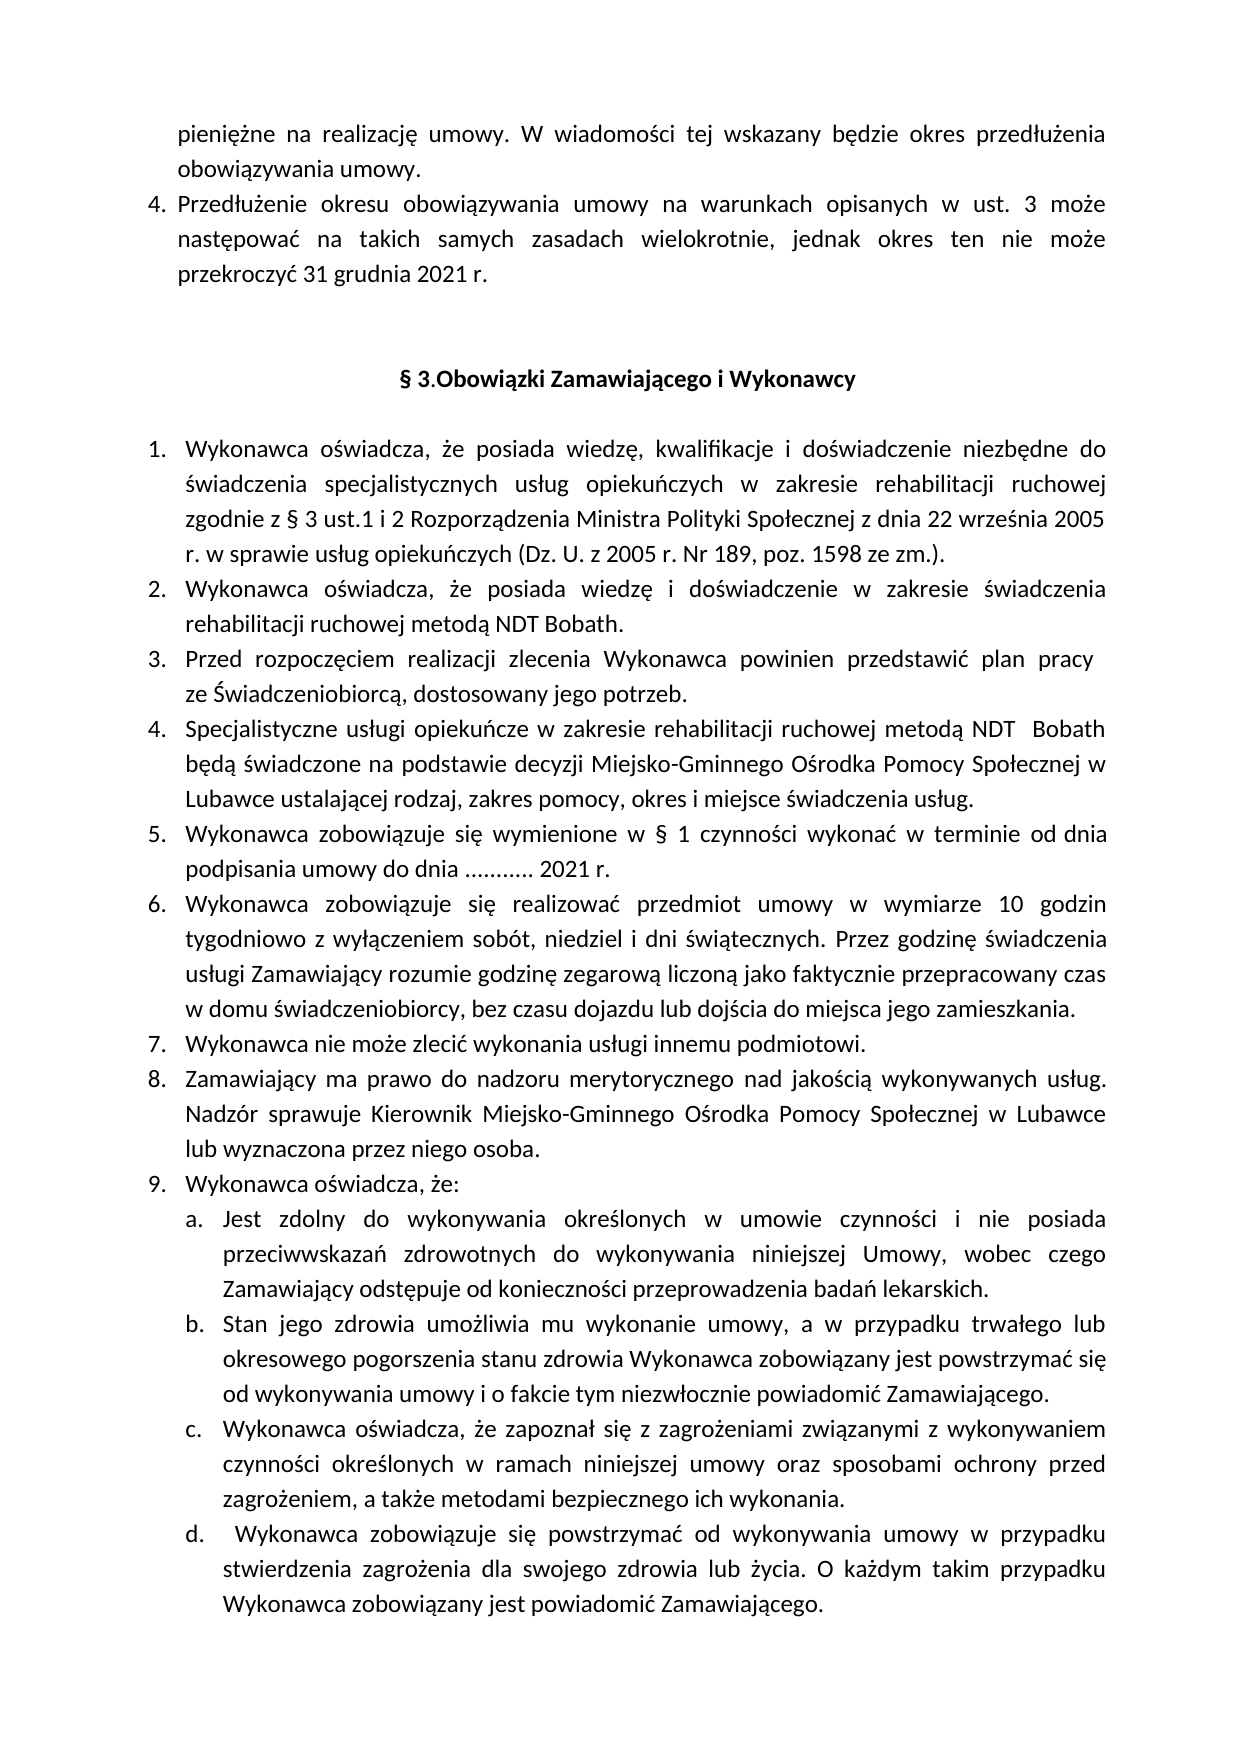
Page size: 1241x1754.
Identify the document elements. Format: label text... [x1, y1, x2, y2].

list Wykonawca zobowiązuje się wymienione w § 1 czynności wykonać w terminie od dnia podpisania umowy do dnia ........... 2021 r. [148, 818, 1107, 884]
list Wykonawca oświadcza, że posiada wiedzę i doświadczenie w zakresie świadczenia rehabilitacji ruchowej metodą NDT Bobath. [148, 573, 1107, 639]
list Przed rozpoczęciem realizacji zlecenia Wykonawca powinien przedstawić plan pracy ze Świadczeniobiorcą, dostosowany jego potrzeb. [148, 643, 1107, 709]
list Wykonawca oświadcza, że posiada wiedzę, kwalifikacje i doświadczenie niezbędne do świadczenia specjalistycznych usług opiekuńczych w zakresie rehabilitacji ruchowej zgodnie z § 3 ust.1 i 2 Rozporządzenia Ministra Polityki Społecznej z dnia 22 września 2005 r. w sprawie usług opiekuńczych (Dz. U. z 2005 r. Nr 189, poz. 1598 ze zm.). [148, 433, 1107, 569]
list Jest zdolny do wykonywania określonych w umowie czynności i nie posiada przeciwwskazań zdrowotnych do wykonywania niniejszej Umowy, wobec czego Zamawiający odstępuje od konieczności przeprowadzenia badań lekarskich. [185, 1203, 1107, 1304]
list Wykonawca zobowiązuje się realizować przedmiot umowy w wymiarze 10 godzin tygodniowo z wyłączeniem sobót, niedziel i dni świątecznych. Przez godzinę świadczenia usługi Zamawiający rozumie godzinę zegarową liczoną jako faktycznie przepracowany czas w domu świadczeniobiorcy, bez czasu dojazdu lub dojścia do miejsca jego zamieszkania. [148, 888, 1107, 1024]
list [148, 118, 1107, 184]
list Przedłużenie okresu obowiązywania umowy na warunkach opisanych w ust. 3 może następować na takich samych zasadach wielokrotnie, jednak okres ten nie może przekroczyć 31 grudnia 2021 r. [148, 188, 1107, 289]
list Wykonawca zobowiązuje się powstrzymać od wykonywania umowy w przypadku stwierdzenia zagrożenia dla swojego zdrowia lub życia. O każdym takim przypadku Wykonawca zobowiązany jest powiadomić Zamawiającego. [185, 1518, 1107, 1619]
text § 3.Obowiązki Zamawiającego i Wykonawcy [148, 363, 1107, 394]
list Zamawiający ma prawo do nadzoru merytorycznego nad jakością wykonywanych usług. Nadzór sprawuje Kierownik Miejsko-Gminnego Ośrodka Pomocy Społecznej w Lubawce lub wyznaczona przez niego osoba. [148, 1063, 1107, 1164]
list Specjalistyczne usługi opiekuńcze w zakresie rehabilitacji ruchowej metodą NDT Bobath będą świadczone na podstawie decyzji Miejsko-Gminnego Ośrodka Pomocy Społecznej w Lubawce ustalającej rodzaj, zakres pomocy, okres i miejsce świadczenia usług. [148, 713, 1107, 814]
list Wykonawca oświadcza, że: [148, 1168, 1107, 1199]
list Wykonawca oświadcza, że zapoznał się z zagrożeniami związanymi z wykonywaniem czynności określonych w ramach niniejszej umowy oraz sposobami ochrony przed zagrożeniem, a także metodami bezpiecznego ich wykonania. [185, 1413, 1107, 1514]
list Wykonawca nie może zlecić wykonania usługi innemu podmiotowi. [148, 1028, 1107, 1059]
list Stan jego zdrowia umożliwia mu wykonanie umowy, a w przypadku trwałego lub okresowego pogorszenia stanu zdrowia Wykonawca zobowiązany jest powstrzymać się od wykonywania umowy i o fakcie tym niezwłocznie powiadomić Zamawiającego. [185, 1308, 1107, 1409]
